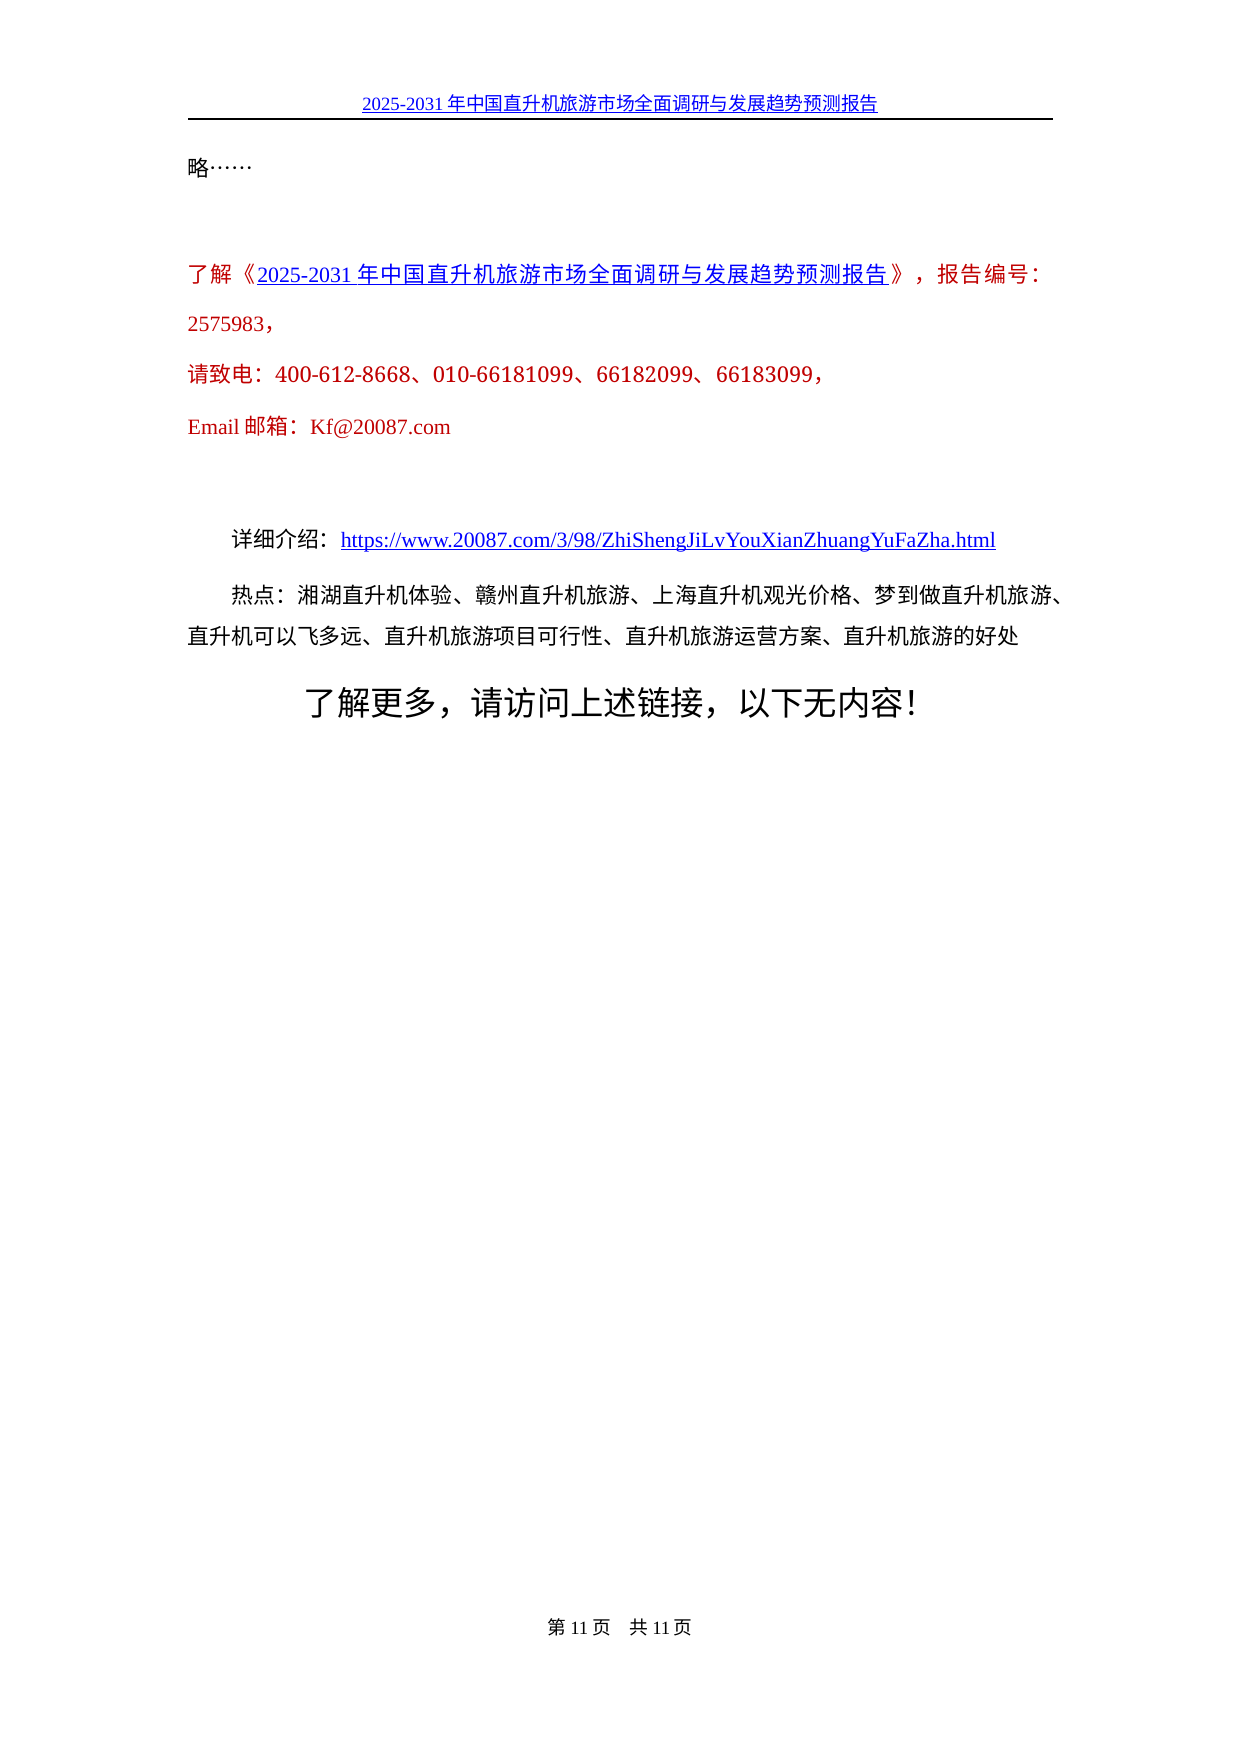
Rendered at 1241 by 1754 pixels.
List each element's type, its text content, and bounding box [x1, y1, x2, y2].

text 了解《2025-2031年中国直升机旅游市场全面调研与发展趋势预测报告》，报告编号：2575983， [187, 257, 1053, 338]
text Email邮箱：Kf@20087.com [187, 408, 1053, 441]
text 热点：湘湖直升机体验、赣州直升机旅游、上海直升机观光价格、梦到做直升机旅游、直升机可以飞多远、直升机旅游项目可行性、直升机旅游运营方案、直升机旅游的好处 [187, 578, 1053, 651]
text 详细介绍：https://www.20087.com/3/98/ZhiShengJiLvYouXianZhuangYuFaZha.html [187, 521, 1053, 554]
title 了解更多，请访问上述链接，以下无内容！ [187, 669, 1053, 734]
text 请致电：400-612-8668、010-66181099、66182099、66183099， [187, 357, 1053, 389]
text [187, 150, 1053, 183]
